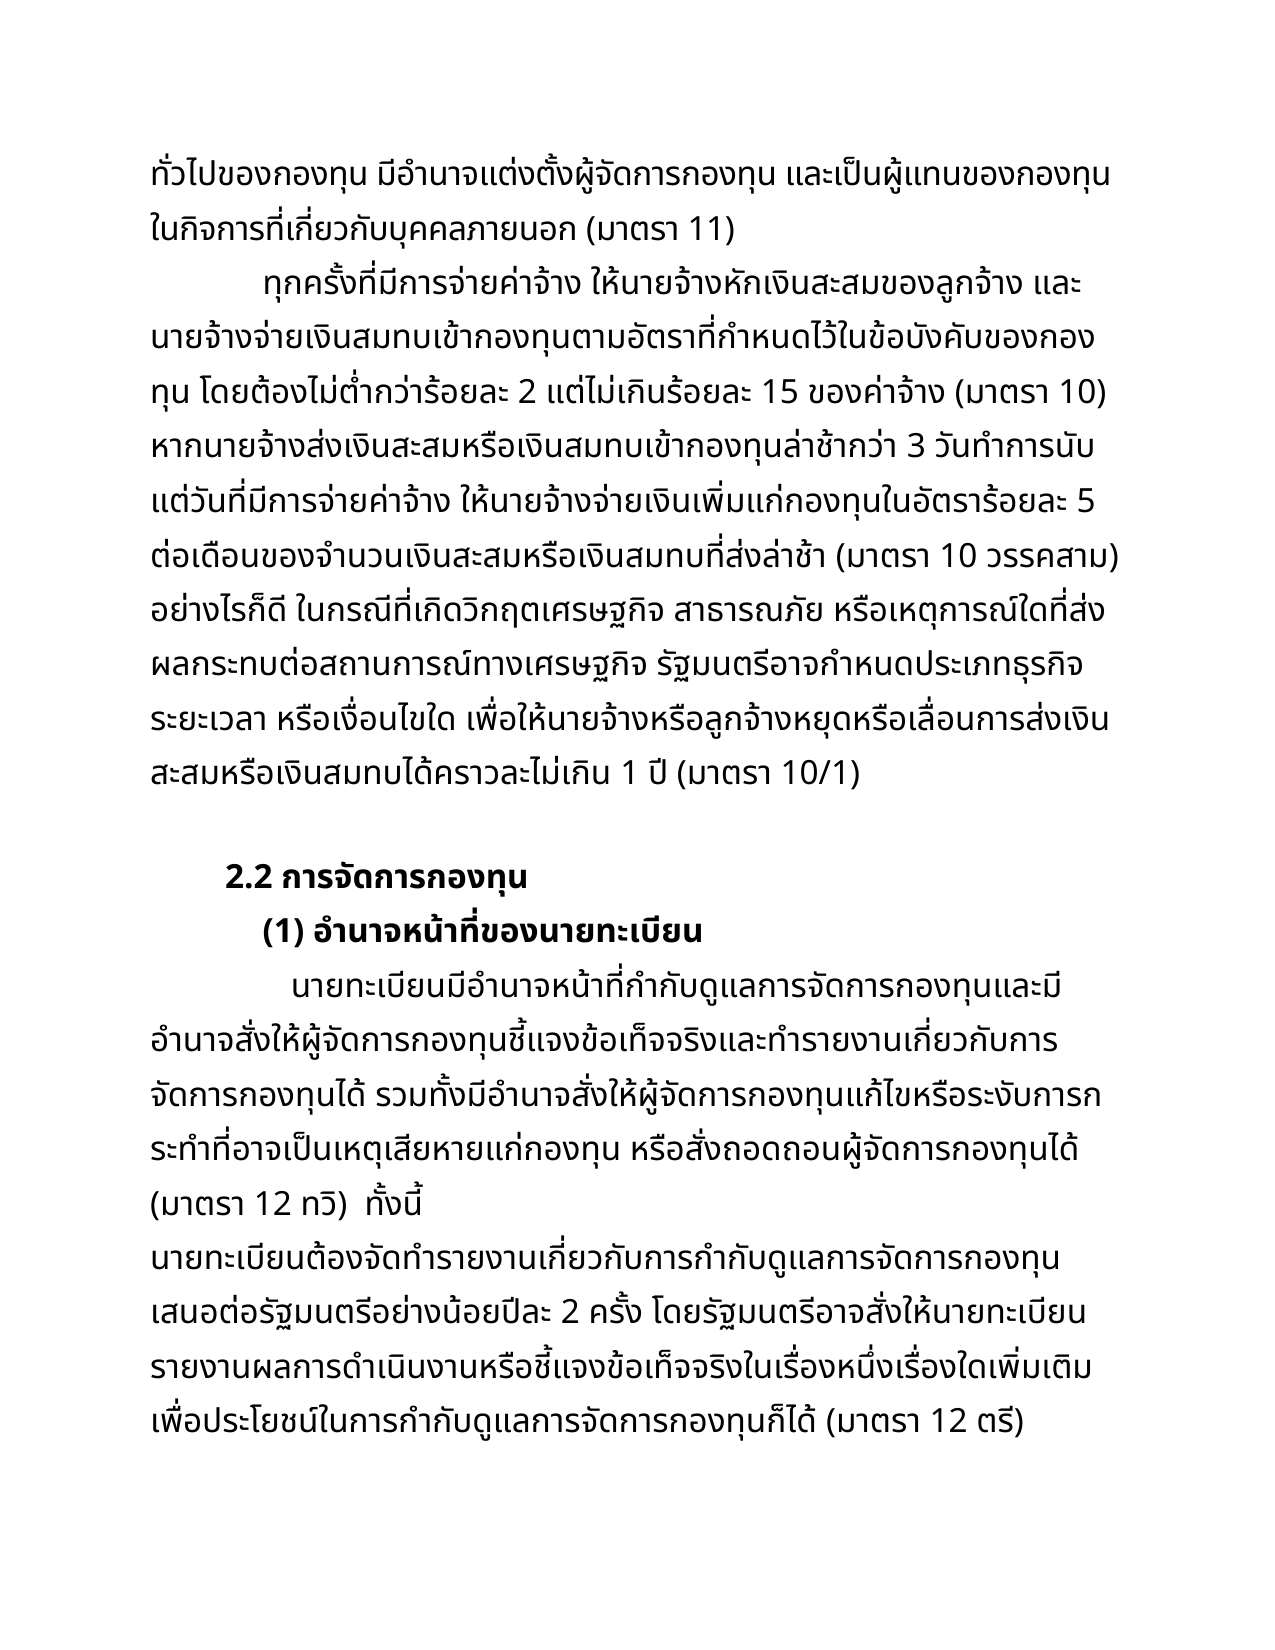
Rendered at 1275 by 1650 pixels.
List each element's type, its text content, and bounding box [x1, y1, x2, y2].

text (1) อำนาจหน้าที่ของนายทะเบียน [150, 907, 1125, 958]
text ทุกครั้งที่มีการจ่ายค่าจ้าง ให้นายจ้างหักเงินสะสมของลูกจ้าง และนายจ้างจ่ายเงินสมทบเข้ากองทุนตามอัตราที่กำหนดไว้ในข้อบังคับของกองทุน โดยต้องไม่ต่ำกว่าร้อยละ 2 แต่ไม่เกินร้อยละ 15 ของค่าจ้าง (มาตรา 10) หากนายจ้างส่งเงินสะสมหรือเงินสมทบเข้ากองทุนล่าช้ากว่า 3 วันทำการนับแต่วันที่มีการจ่ายค่าจ้าง ให้นายจ้างจ่ายเงินเพิ่มแก่กองทุนในอัตราร้อยละ 5 ต่อเดือนของจำนวนเงินสะสมหรือเงินสมทบที่ส่งล่าช้า (มาตรา 10 วรรคสาม) อย่างไรก็ดี ในกรณีที่เกิดวิกฤตเศรษฐกิจ สาธารณภัย หรือเหตุการณ์ใดที่ส่งผลกระทบต่อสถานการณ์ทางเศรษฐกิจ รัฐมนตรีอาจกำหนดประเภทธุรกิจ ระยะเวลา หรือเงื่อนไขใด เพื่อให้นายจ้างหรือลูกจ้างหยุดหรือเลื่อนการส่งเงินสะสมหรือเงินสมทบได้คราวละไม่เกิน 1 ปี (มาตรา 10/1) [150, 259, 1125, 800]
text นายทะเบียนมีอำนาจหน้าที่กำกับดูแลการจัดการกองทุนและมีอำนาจสั่งให้ผู้จัดการกองทุนชี้แจงข้อเท็จจริงและทำรายงานเกี่ยวกับการจัดการกองทุนได้ รวมทั้งมีอำนาจสั่งให้ผู้จัดการกองทุนแก้ไขหรือระงับการกระทำที่อาจเป็นเหตุเสียหายแก่กองทุน หรือสั่งถอดถอนผู้จัดการกองทุนได้ (มาตรา 12 ทวิ) ทั้งนี้ นายทะเบียนต้องจัดทำรายงานเกี่ยวกับการกำกับดูแลการจัดการกองทุนเสนอต่อรัฐมนตรีอย่างน้อยปีละ 2 ครั้ง โดยรัฐมนตรีอาจสั่งให้นายทะเบียนรายงานผลการดำเนินงานหรือชี้แจงข้อเท็จจริงในเรื่องหนึ่งเรื่องใดเพิ่มเติม เพื่อประโยชน์ในการกำกับดูแลการจัดการกองทุนก็ได้ (มาตรา 12 ตรี) [150, 962, 1125, 1448]
text 2.2 การจัดการกองทุน [150, 853, 1125, 903]
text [150, 150, 1125, 255]
